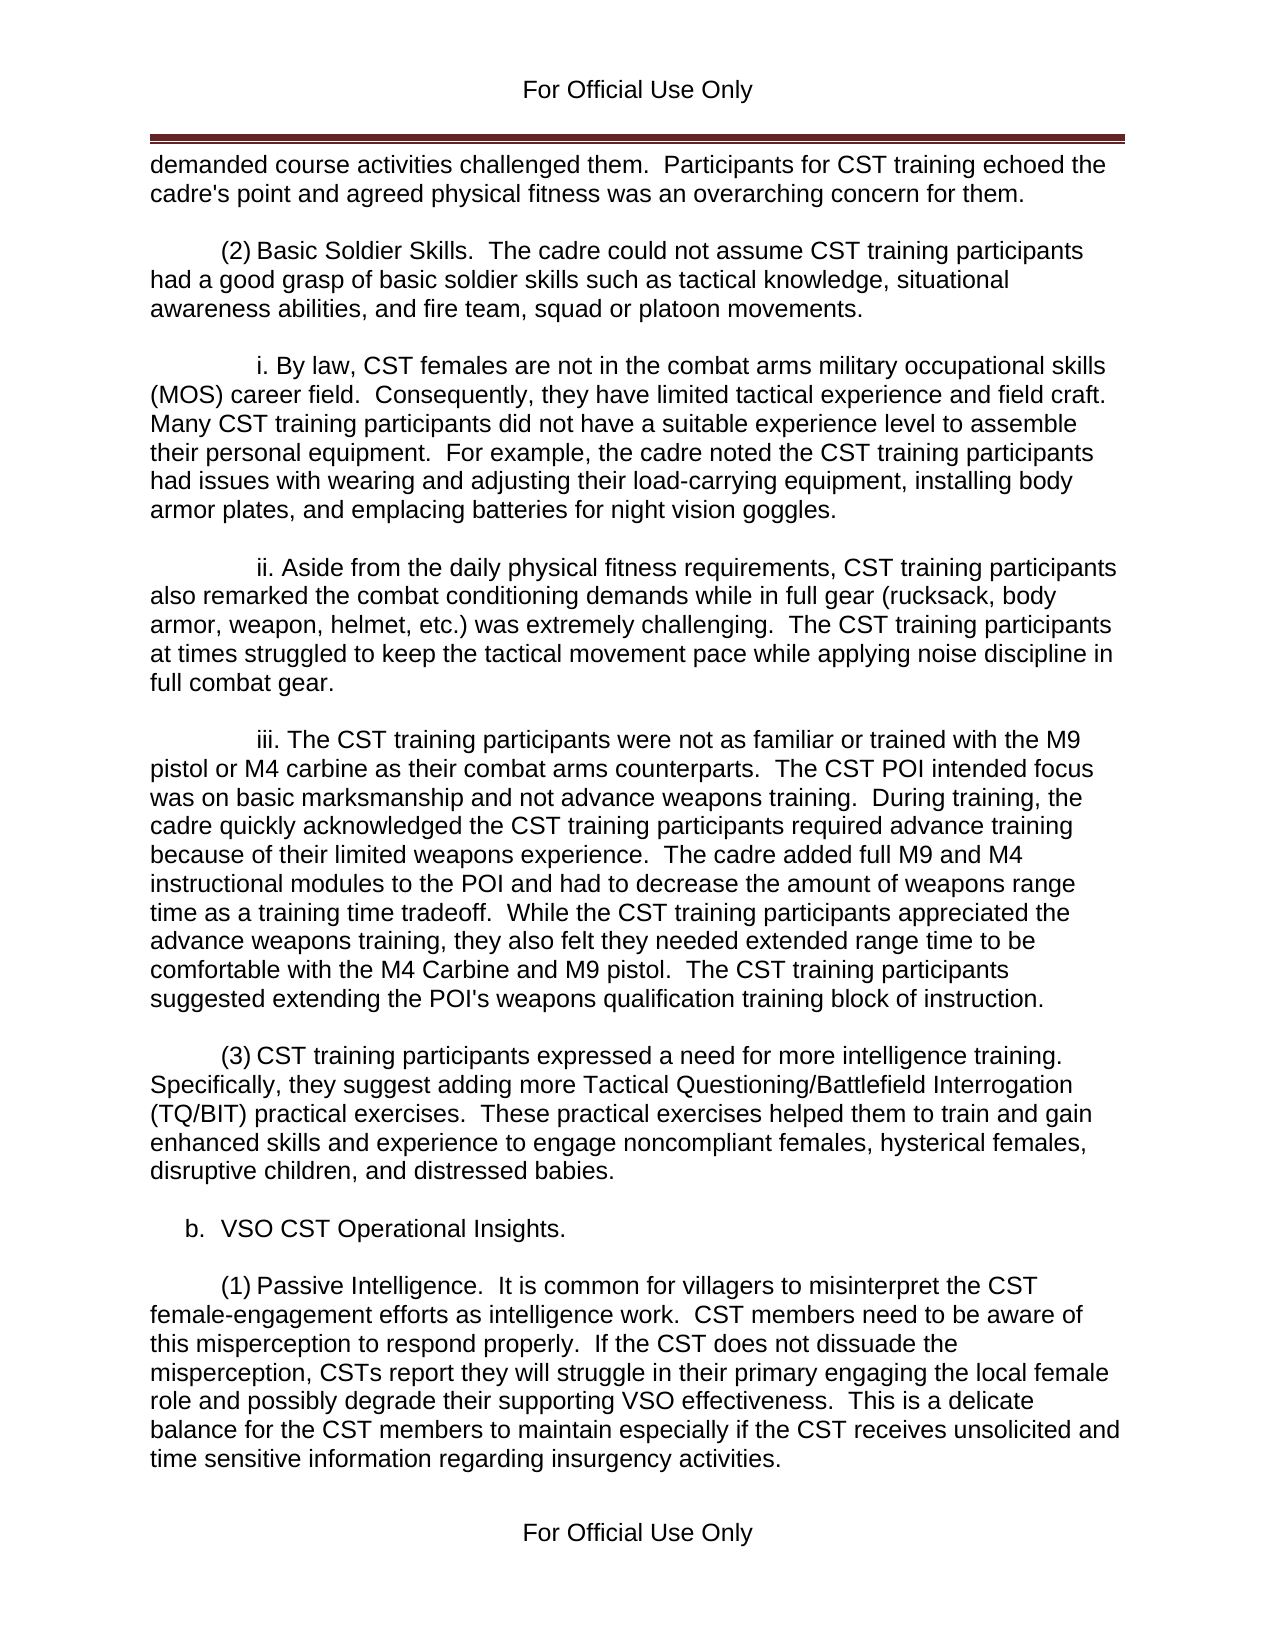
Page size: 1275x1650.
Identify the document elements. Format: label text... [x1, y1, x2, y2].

text i. By law, CST females are not in the combat arms military occupational skills (MOS) career field. Consequently, they have limited tactical experience and field craft. Many CST training participants did not have a suitable experience level to assemble their personal equipment. For example, the cadre noted the CST training participants had issues with wearing and adjusting their load-carrying equipment, installing body armor plates, and emplacing batteries for night vision goggles. [150, 351, 1125, 524]
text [150, 150, 1125, 207]
text (2) Basic Soldier Skills. The cadre could not assume CST training participants had a good grasp of basic soldier skills such as tactical knowledge, situational awareness abilities, and fire team, squad or platoon movements. [150, 236, 1125, 322]
text ii. Aside from the daily physical fitness requirements, CST training participants also remarked the combat conditioning demands while in full gear (rucksack, body armor, weapon, helmet, etc.) was extremely challenging. The CST training participants at times struggled to keep the tactical movement pace while applying noise discipline in full combat gear. [150, 552, 1125, 696]
text (1) Passive Intelligence. It is common for villagers to misinterpret the CST female-engagement efforts as intelligence work. CST members need to be aware of this misperception to respond properly. If the CST does not dissuade the misperception, CSTs report they will struggle in their primary engaging the local female role and possibly degrade their supporting VSO effectiveness. This is a delicate balance for the CST members to maintain especially if the CST receives unsolicited and time sensitive information regarding insurgency activities. [150, 1271, 1125, 1472]
text b. VSO CST Operational Insights. [150, 1214, 1125, 1242]
text (3) CST training participants expressed a need for more intelligence training. Specifically, they suggest adding more Tactical Questioning/Battlefield Interrogation (TQ/BIT) practical exercises. These practical exercises helped them to train and gain enhanced skills and experience to engage noncompliant females, hysterical females, disruptive children, and distressed babies. [150, 1041, 1125, 1185]
text iii. The CST training participants were not as familiar or trained with the M9 pistol or M4 carbine as their combat arms counterparts. The CST POI intended focus was on basic marksmanship and not advance weapons training. During training, the cadre quickly acknowledged the CST training participants required advance training because of their limited weapons experience. The cadre added full M9 and M4 instructional modules to the POI and had to decrease the amount of weapons range time as a training time tradeoff. While the CST training participants appreciated the advance weapons training, they also felt they needed extended range time to be comfortable with the M4 Carbine and M9 pistol. The CST training participants suggested extending the POI's weapons qualification training block of instruction. [150, 725, 1125, 1012]
